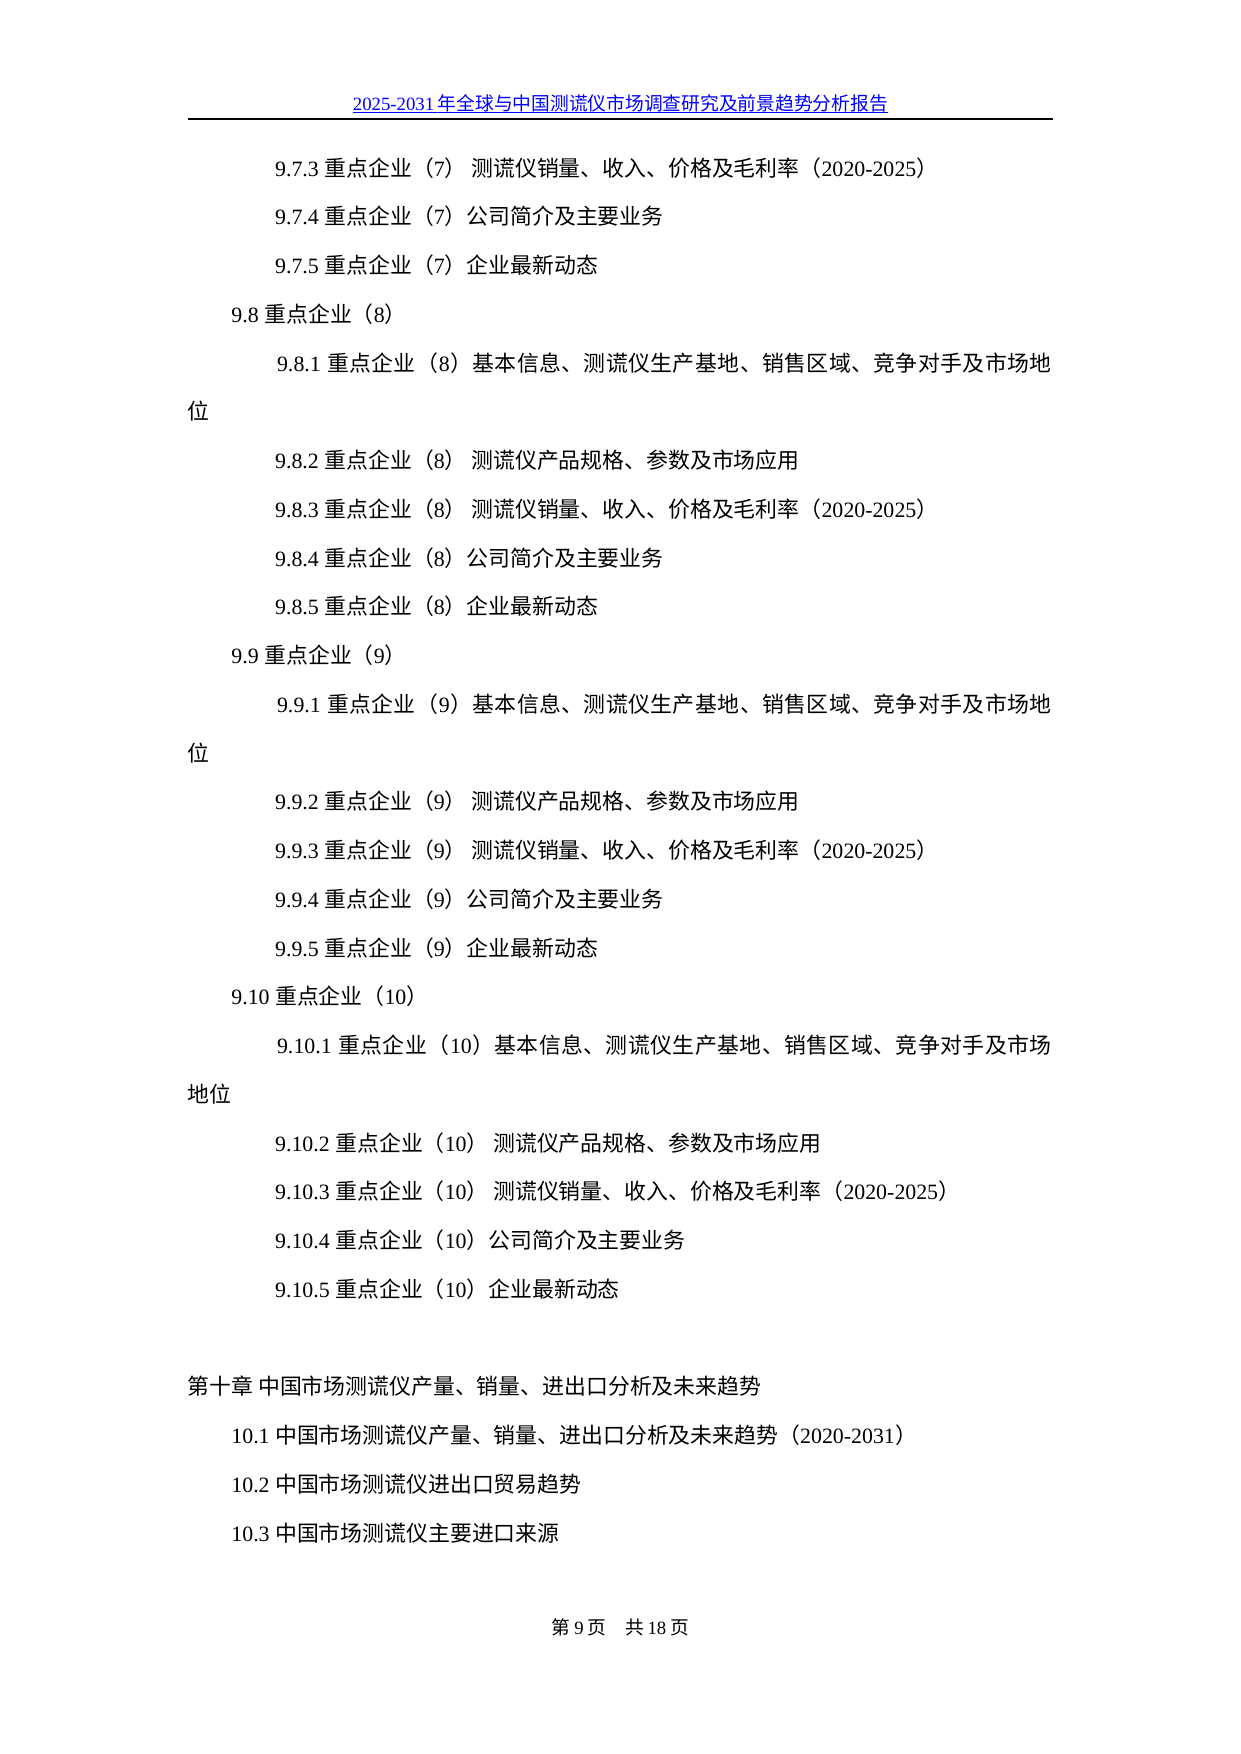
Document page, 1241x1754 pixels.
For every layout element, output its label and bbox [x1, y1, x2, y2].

text [187, 150, 1053, 1548]
